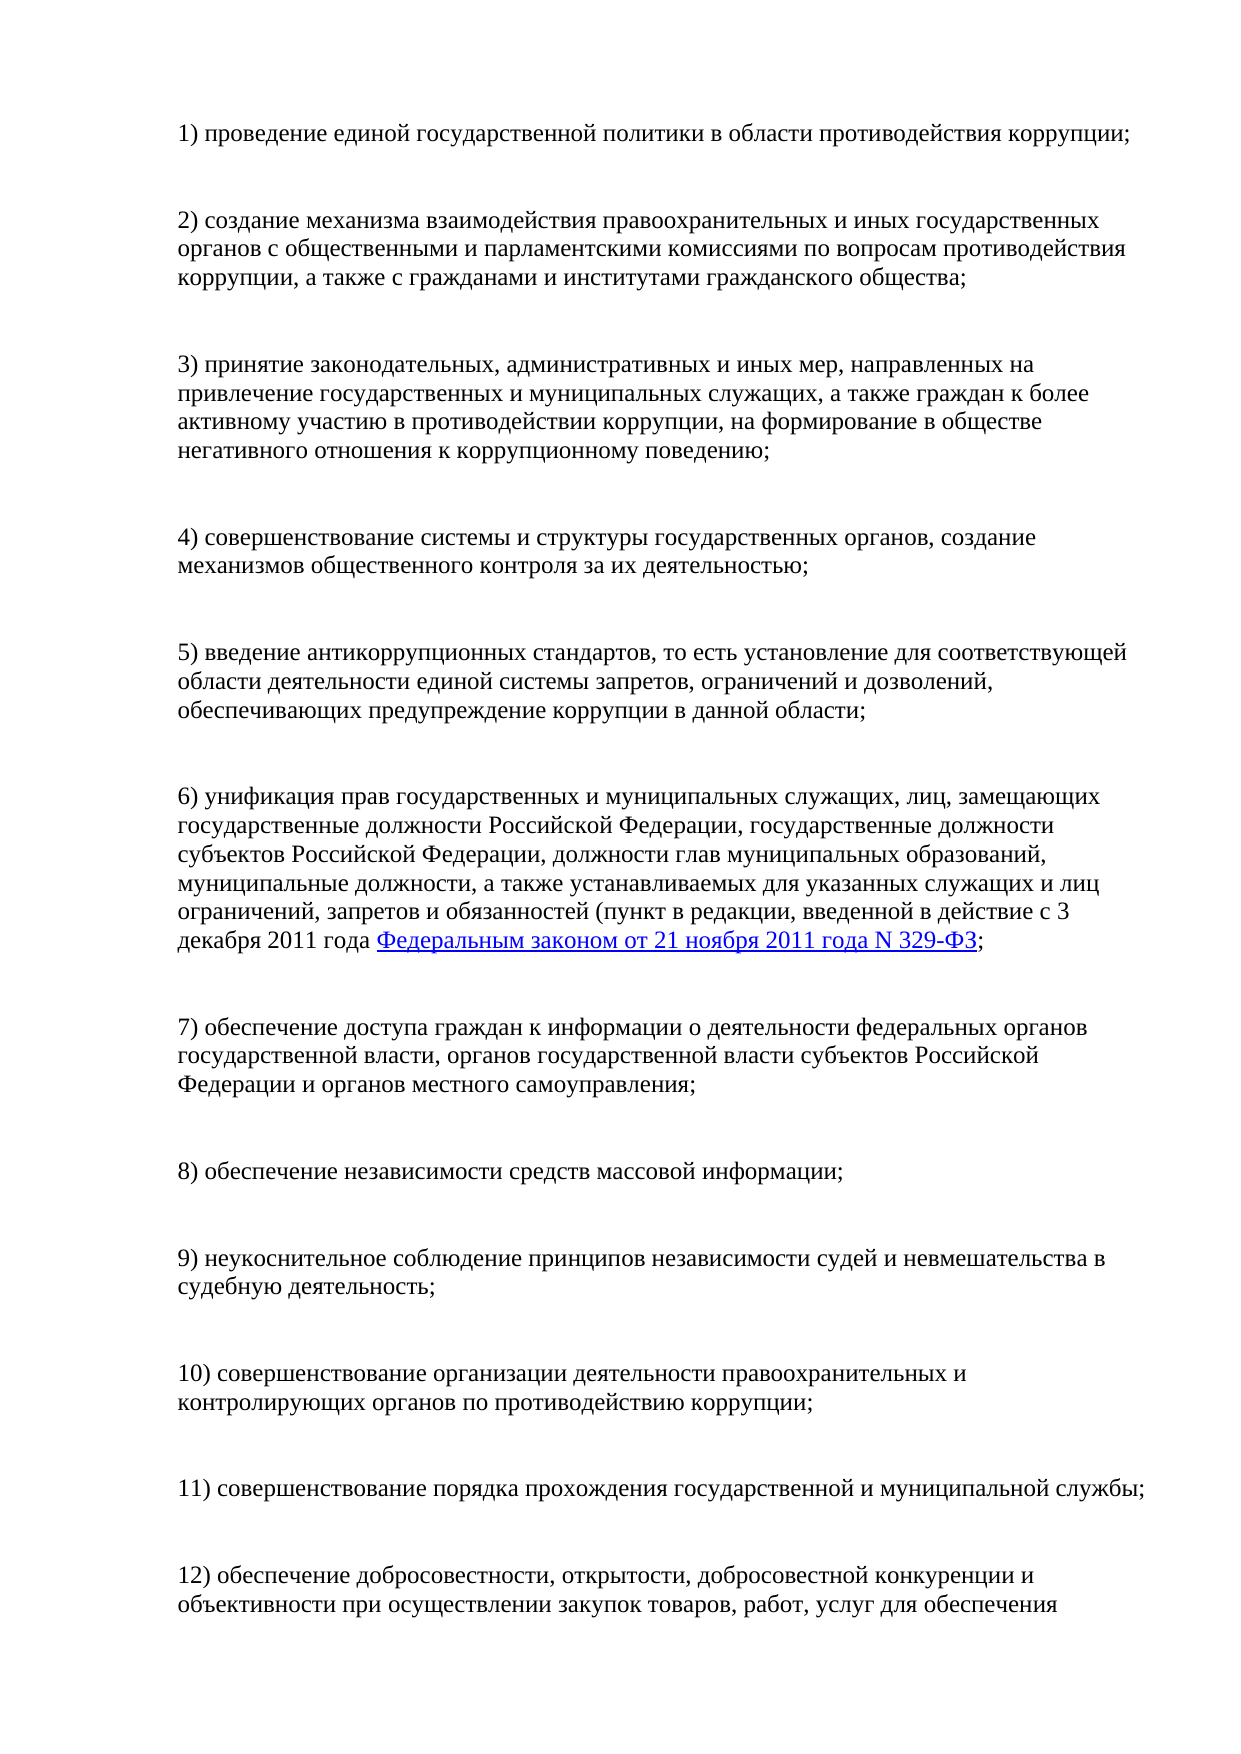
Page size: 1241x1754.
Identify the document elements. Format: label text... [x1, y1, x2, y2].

text 4) совершенствование системы и структуры государственных органов, создание механизмов общественного контроля за их деятельностью; [177, 522, 1152, 608]
text 7) обеспечение доступа граждан к информации о деятельности федеральных органов государственной власти, органов государственной власти субъектов Российской Федерации и органов местного самоуправления; [177, 1012, 1152, 1127]
text 10) совершенствование организации деятельности правоохранительных и контролирующих органов по противодействию коррупции; [177, 1358, 1152, 1444]
text 5) введение антикоррупционных стандартов, то есть установление для соответствующей области деятельности единой системы запретов, ограничений и дозволений, обеспечивающих предупреждение коррупции в данной области; [177, 637, 1152, 752]
text 11) совершенствование порядка прохождения государственной и муниципальной службы; [177, 1473, 1152, 1531]
text 1) проведение единой государственной политики в области противодействия коррупции; [177, 118, 1152, 176]
text 3) принятие законодательных, административных и иных мер, направленных на привлечение государственных и муниципальных служащих, а также граждан к более активному участию в противодействии коррупции, на формирование в обществе негативного отношения к коррупционному поведению; [177, 349, 1152, 493]
text 6) унификация прав государственных и муниципальных служащих, лиц, замещающих государственные должности Российской Федерации, государственные должности субъектов Российской Федерации, должности глав муниципальных образований, муниципальные должности, а также устанавливаемых для указанных служащих и лиц ограничений, запретов и обязанностей (пункт в редакции, введенной в действие с 3 декабря 2011 года Федеральным законом от 21 ноября 2011 года N 329-ФЗ; [177, 781, 1152, 983]
text 2) создание механизма взаимодействия правоохранительных и иных государственных органов с общественными и парламентскими комиссиями по вопросам противодействия коррупции, а также с гражданами и институтами гражданского общества; [177, 205, 1152, 320]
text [177, 1560, 1152, 1618]
text 8) обеспечение независимости средств массовой информации; [177, 1156, 1152, 1213]
text 9) неукоснительное соблюдение принципов независимости судей и невмешательства в судебную деятельность; [177, 1243, 1152, 1329]
